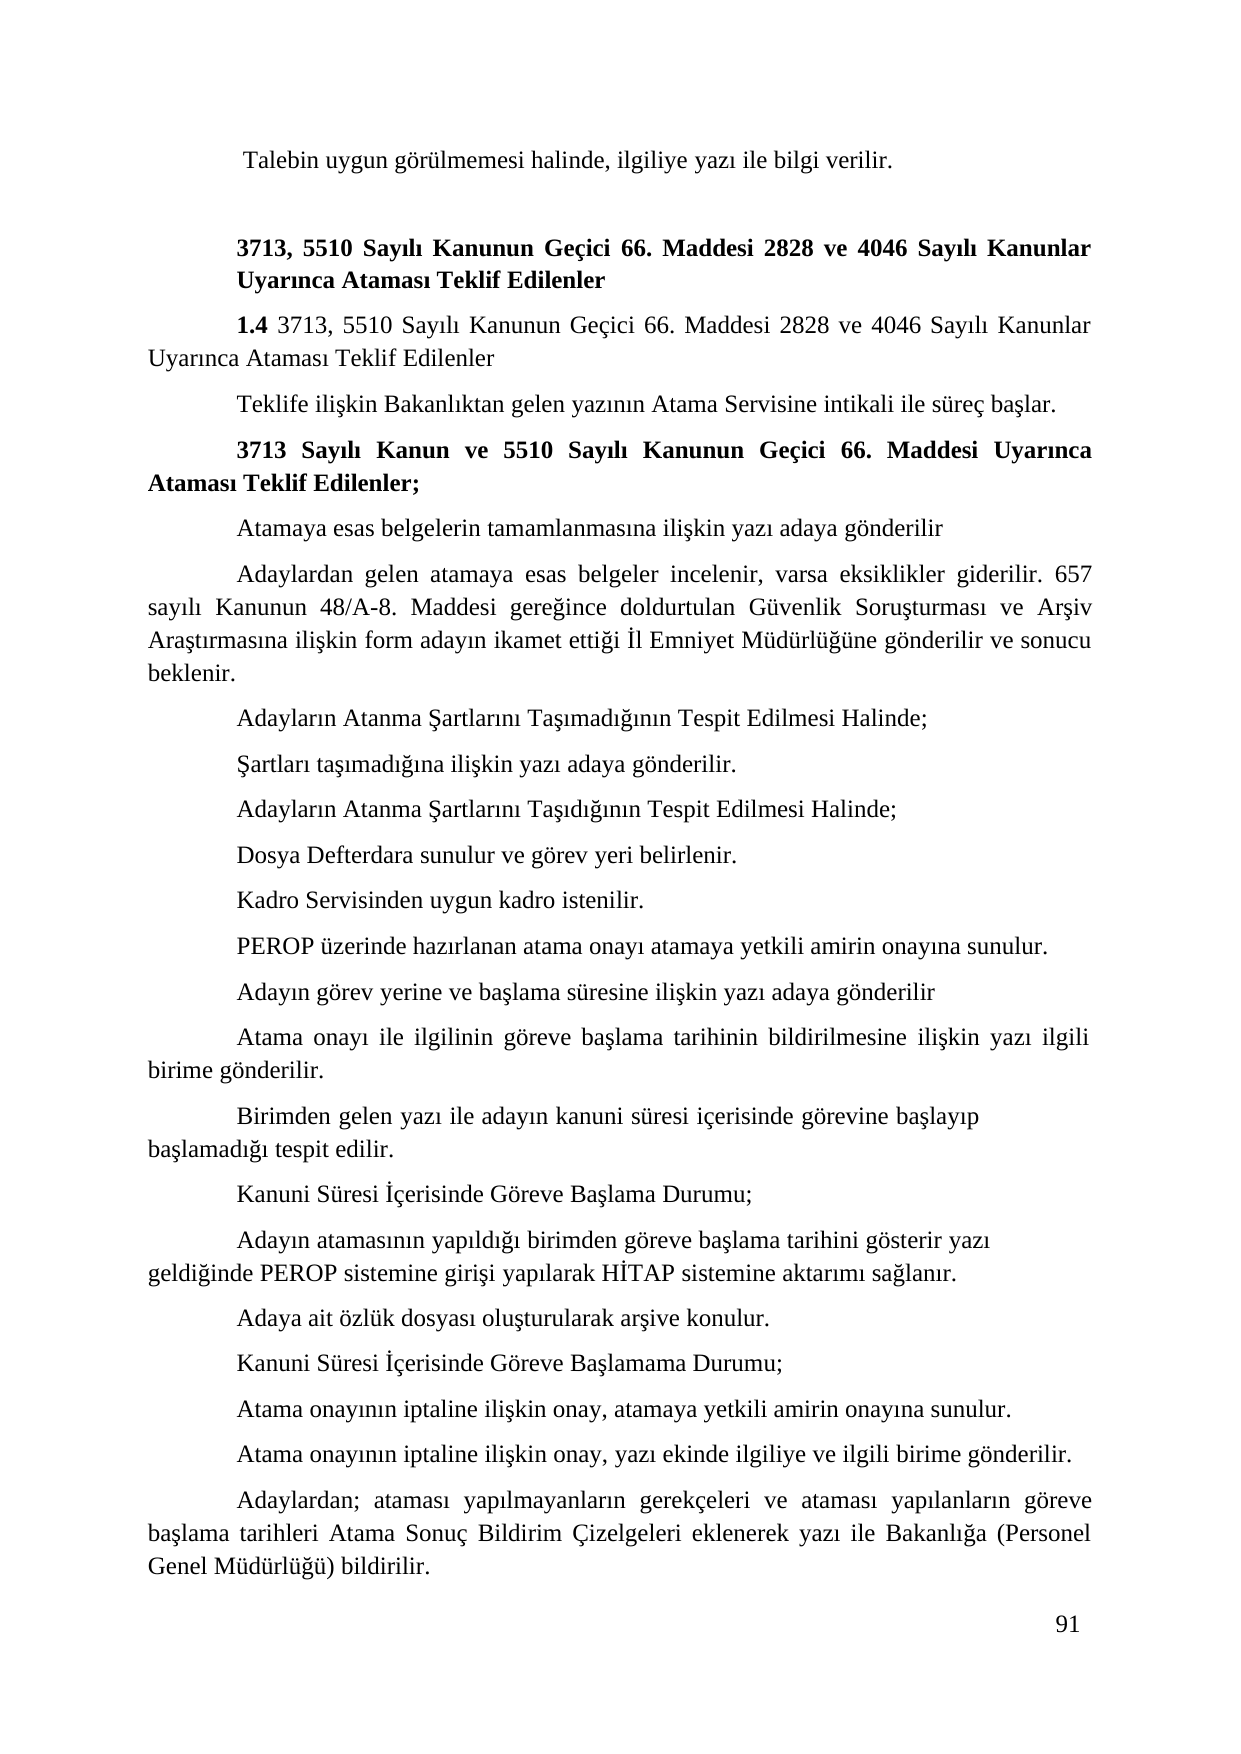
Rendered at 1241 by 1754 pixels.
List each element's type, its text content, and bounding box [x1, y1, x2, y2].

text PEROP üzerinde hazırlanan atama onayı atamaya yetkili amirin onayına sunulur. Adayın görev yerine ve başlama süresine ilişkin yazı adaya gönderilir [236, 931, 1050, 1005]
text Talebin uygun görülmemesi halinde, ilgiliye yazı ile bilgi verilir. [243, 145, 1240, 174]
list 3713, 5510 Sayılı Kanunun Geçici 66. Maddesi 2828 ve 4046 Sayılı Kanunlar Uyarınca Ataması Teklif Edilenler [148, 311, 1092, 372]
text Kadro Servisinden uygun kadro istenilir. [236, 886, 1240, 914]
text Atamaya esas belgelerin tamamlanmasına ilişkin yazı adaya gönderilir [236, 513, 1240, 542]
text Adaya ait özlük dosyası oluşturularak arşive konulur. Kanuni Süresi İçerisinde Göreve Başlamama Durumu; [236, 1303, 783, 1377]
text Atama onayı ile ilgilinin göreve başlama tarihinin bildirilmesine ilişkin yazı ilgili birime gönderilir. [148, 1022, 1094, 1084]
text Kanuni Süresi İçerisinde Göreve Başlama Durumu; [236, 1179, 1240, 1208]
text Adaylardan; ataması yapılmayanların gerekçeleri ve ataması yapılanların göreve başlama tarihleri Atama Sonuç Bildirim Çizelgeleri eklenerek yazı ile Bakanlığa (Personel Genel Müdürlüğü) bildirilir. [148, 1485, 1092, 1579]
text Atama onayının iptaline ilişkin onay, atamaya yetkili amirin onayına sunulur. Atama onayının iptaline ilişkin onay, yazı ekinde ilgiliye ve ilgili birime gönderilir. [236, 1394, 1073, 1468]
text Adayların Atanma Şartlarını Taşıdığının Tespit Edilmesi Halinde; Dosya Defterdara sunulur ve görev yeri belirlenir. [236, 794, 899, 869]
text Adayın atamasının yapıldığı birimden göreve başlama tarihini gösterir yazı geldiğinde PEROP sistemine girişi yapılarak HİTAP sistemine aktarımı sağlanır. [148, 1225, 1072, 1287]
subtitle 3713 Sayılı Kanun ve 5510 Sayılı Kanunun Geçici 66. Maddesi Uyarınca Ataması Teklif Edilenler; [148, 435, 1093, 497]
text Birimden gelen yazı ile adayın kanuni süresi içerisinde görevine başlayıp başlamadığı tespit edilir. [148, 1101, 1094, 1163]
text Adayların Atanma Şartlarını Taşımadığının Tespit Edilmesi Halinde; Şartları taşımadığına ilişkin yazı adaya gönderilir. [236, 703, 930, 778]
text Teklife ilişkin Bakanlıktan gelen yazının Atama Servisine intikali ile süreç başlar. [236, 389, 1240, 418]
subtitle 3713, 5510 Sayılı Kanunun Geçici 66. Maddesi 2828 ve 4046 Sayılı Kanunlar Uyarınca Ataması Teklif Edilenler [236, 233, 1094, 294]
text Adaylardan gelen atamaya esas belgeler incelenir, varsa eksiklikler giderilir. 657 sayılı Kanunun 48/A-8. Maddesi gereğince doldurtulan Güvenlik Soruşturması ve Arşiv Araştırmasına ilişkin form adayın ikamet ettiği İl Emniyet Müdürlüğüne gönderilir ve sonucu beklenir. [148, 559, 1093, 687]
